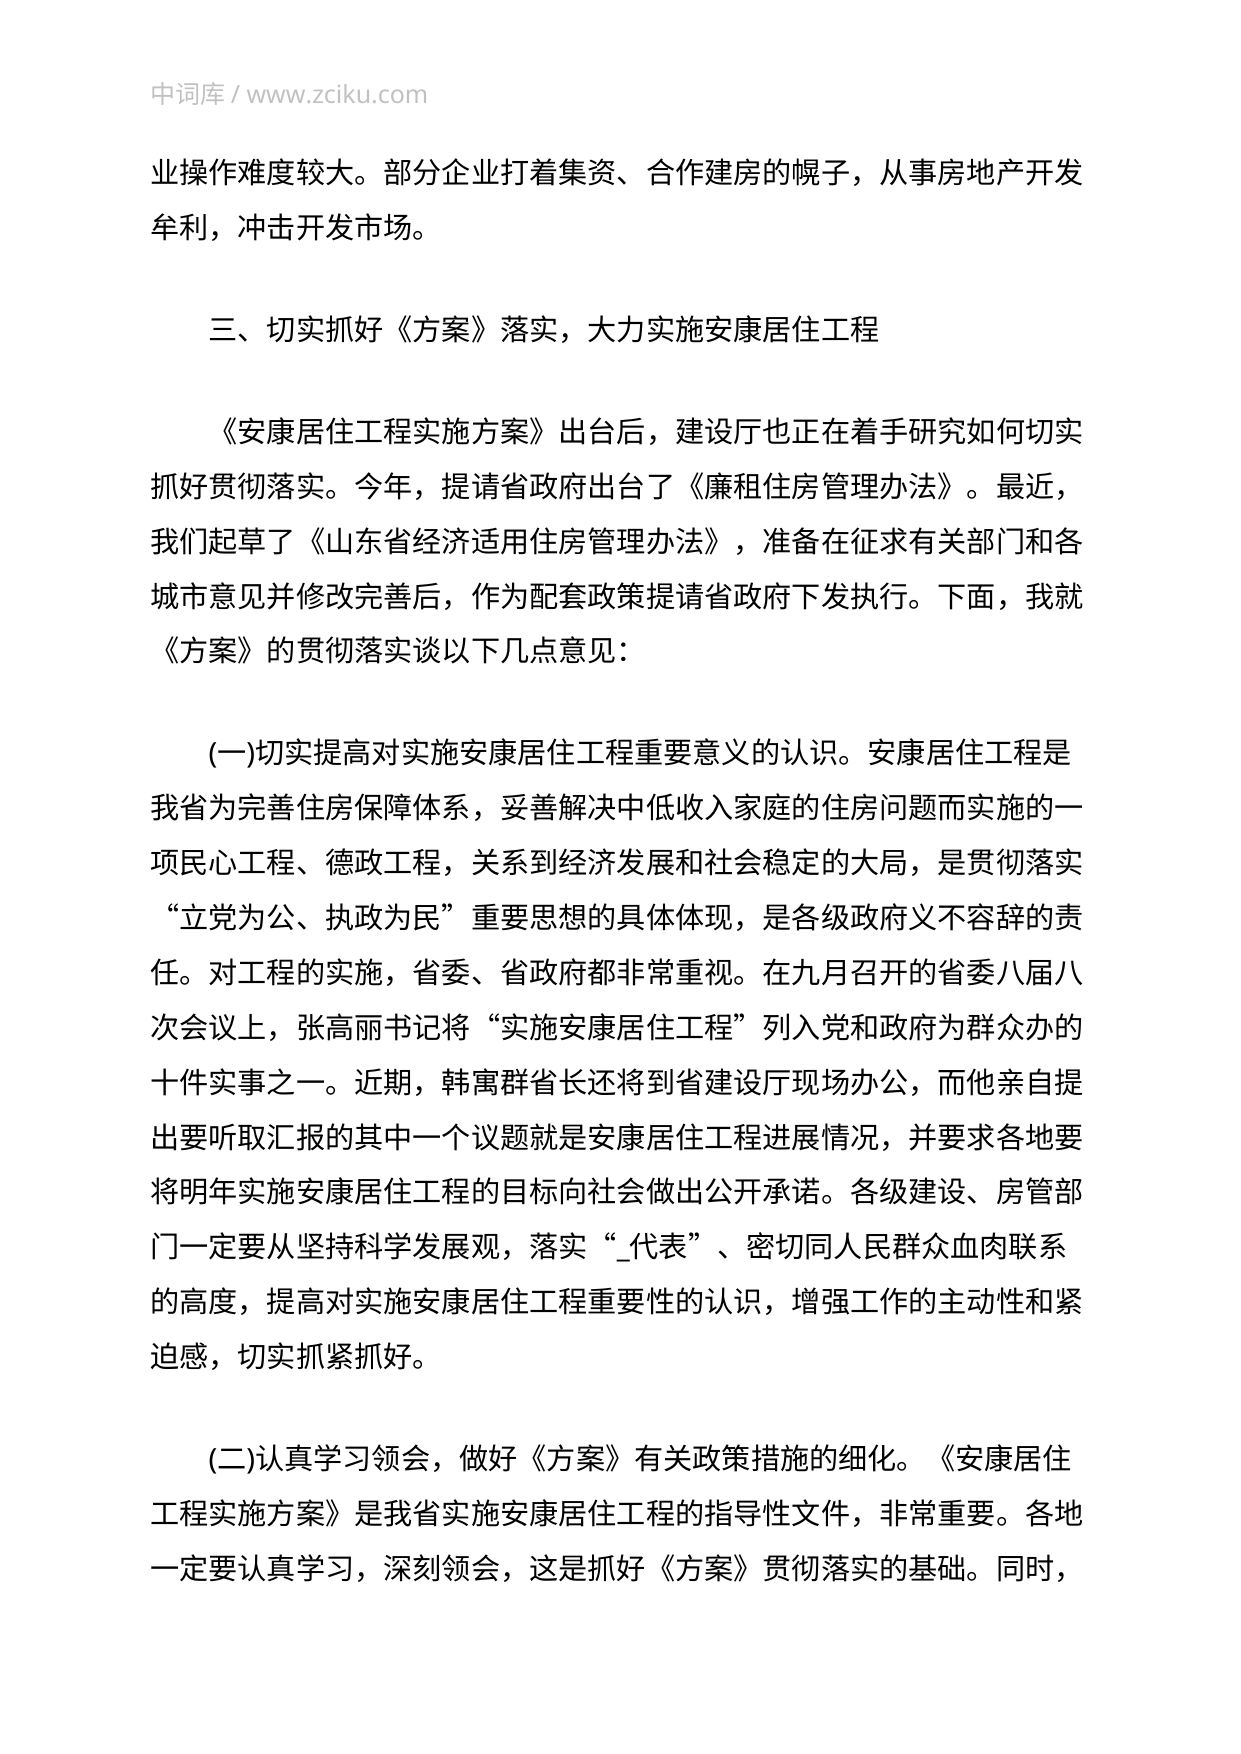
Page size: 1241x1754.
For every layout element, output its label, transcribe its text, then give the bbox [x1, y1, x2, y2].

text (一)切实提高对实施安康居住工程重要意义的认识。安康居住工程是我省为完善住房保障体系，妥善解决中低收入家庭的住房问题而实施的一项民心工程、德政工程，关系到经济发展和社会稳定的大局，是贯彻落实“立党为公、执政为民”重要思想的具体体现，是各级政府义不容辞的责任。对工程的实施，省委、省政府都非常重视。在九月召开的省委八届八次会议上，张高丽书记将“实施安康居住工程”列入党和政府为群众办的十件实事之一。近期，韩寓群省长还将到省建设厅现场办公，而他亲自提出要听取汇报的其中一个议题就是安康居住工程进展情况，并要求各地要将明年实施安康居住工程的目标向社会做出公开承诺。各级建设、房管部门一定要从坚持科学发展观，落实“_代表”、密切同人民群众血肉联系的高度，提高对实施安康居住工程重要性的认识，增强工作的主动性和紧迫感，切实抓紧抓好。 [150, 730, 1090, 1376]
text 《安康居住工程实施方案》出台后，建设厅也正在着手研究如何切实抓好贯彻落实。今年，提请省政府出台了《廉租住房管理办法》。最近，我们起草了《山东省经济适用住房管理办法》，准备在征求有关部门和各城市意见并修改完善后，作为配套政策提请省政府下发执行。下面，我就《方案》的贯彻落实谈以下几点意见： [150, 408, 1090, 670]
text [150, 150, 1090, 247]
text 三、切实抓好《方案》落实，大力实施安康居住工程 [150, 307, 1090, 349]
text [150, 1436, 1090, 1588]
